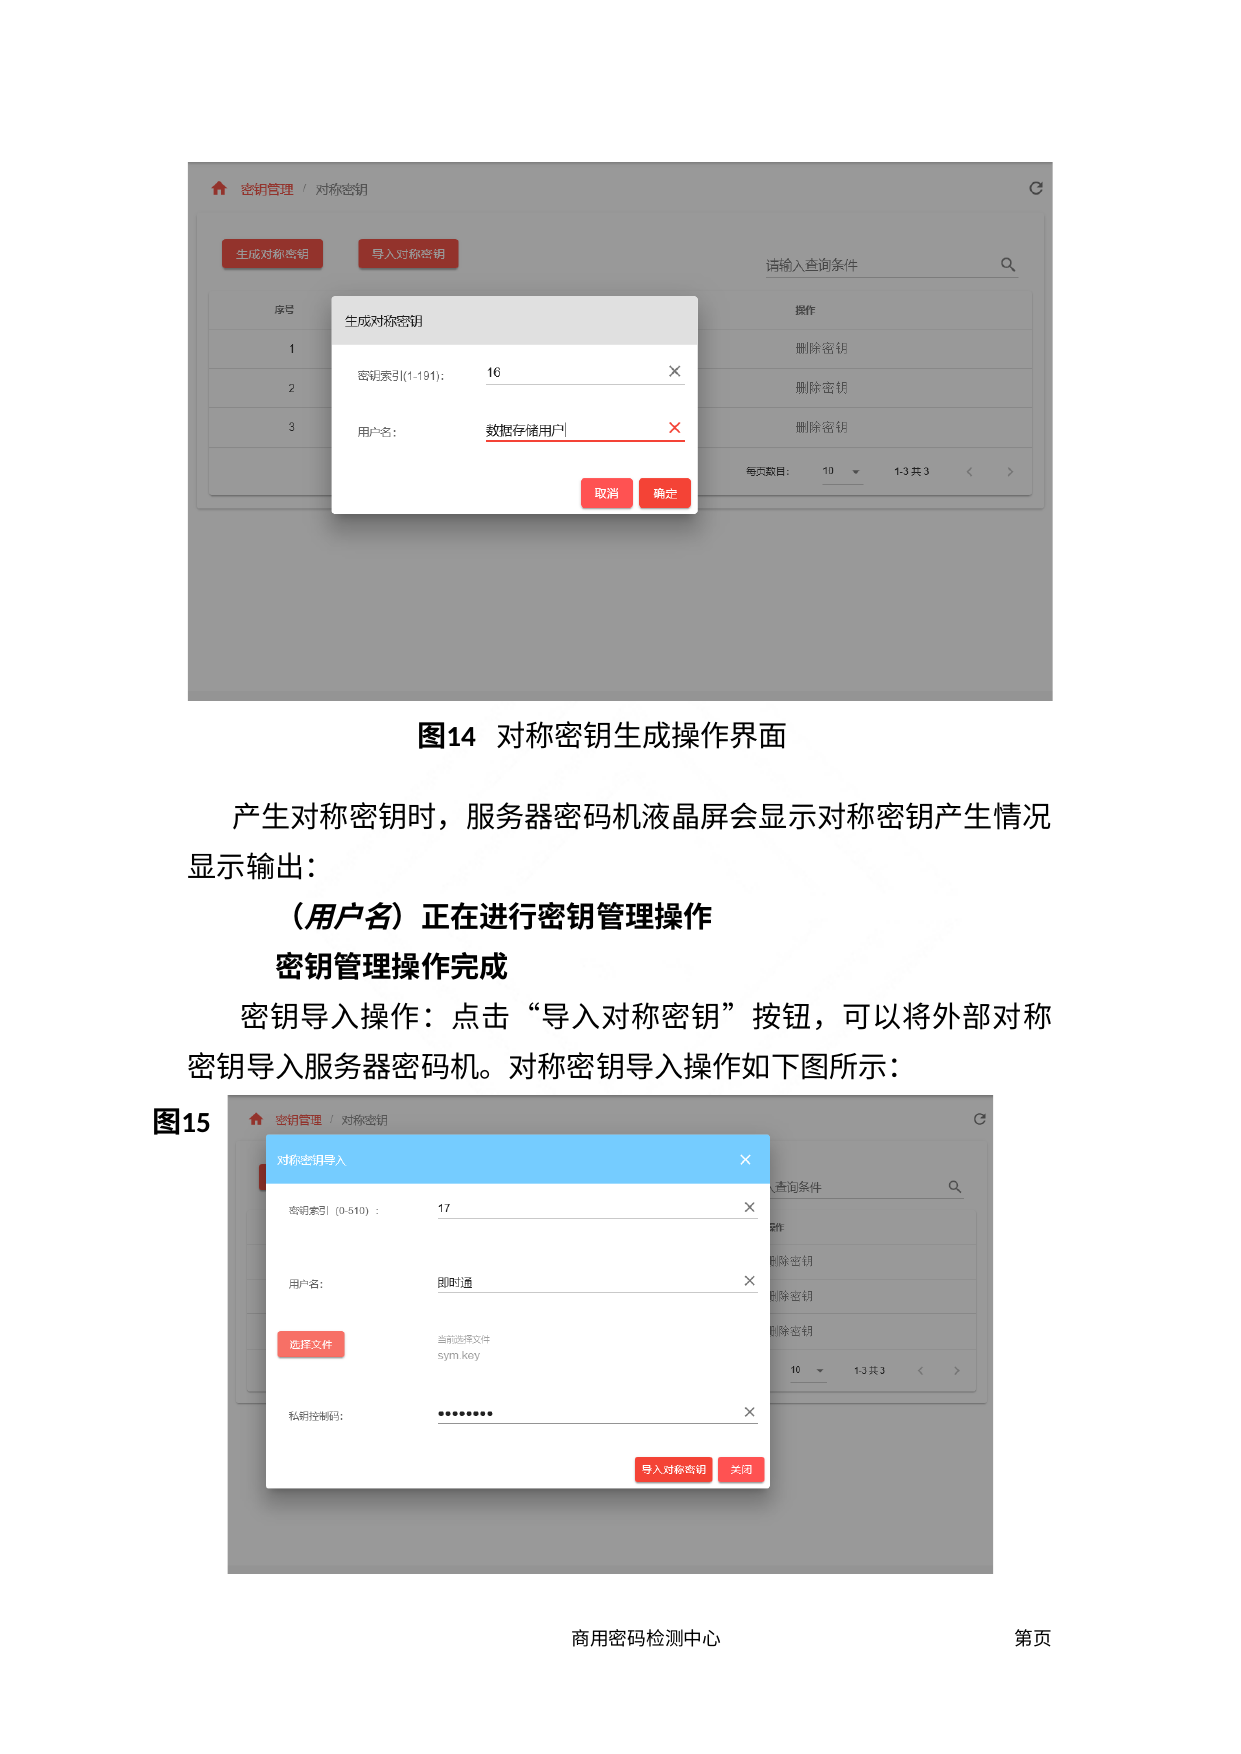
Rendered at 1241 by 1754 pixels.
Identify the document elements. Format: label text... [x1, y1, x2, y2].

text （用户名）正在进行密钥管理操作 [231, 887, 1053, 937]
picture [187, 162, 1053, 701]
text 密钥管理操作完成 [231, 937, 1053, 987]
text 密钥导入操作：点击“导入对称密钥”按钮，可以将外部对称密钥导入服务器密码机。对称密钥导入操作如下图所示： [187, 987, 1053, 1087]
text 产生对称密钥时，服务器密码机液晶屏会显示对称密钥产生情况，显示输出： [187, 787, 1053, 887]
list 对称密钥导入操作界面 [188, 1087, 1053, 1152]
picture [227, 1095, 994, 1574]
list 对称密钥生成操作界面 [188, 701, 1053, 766]
